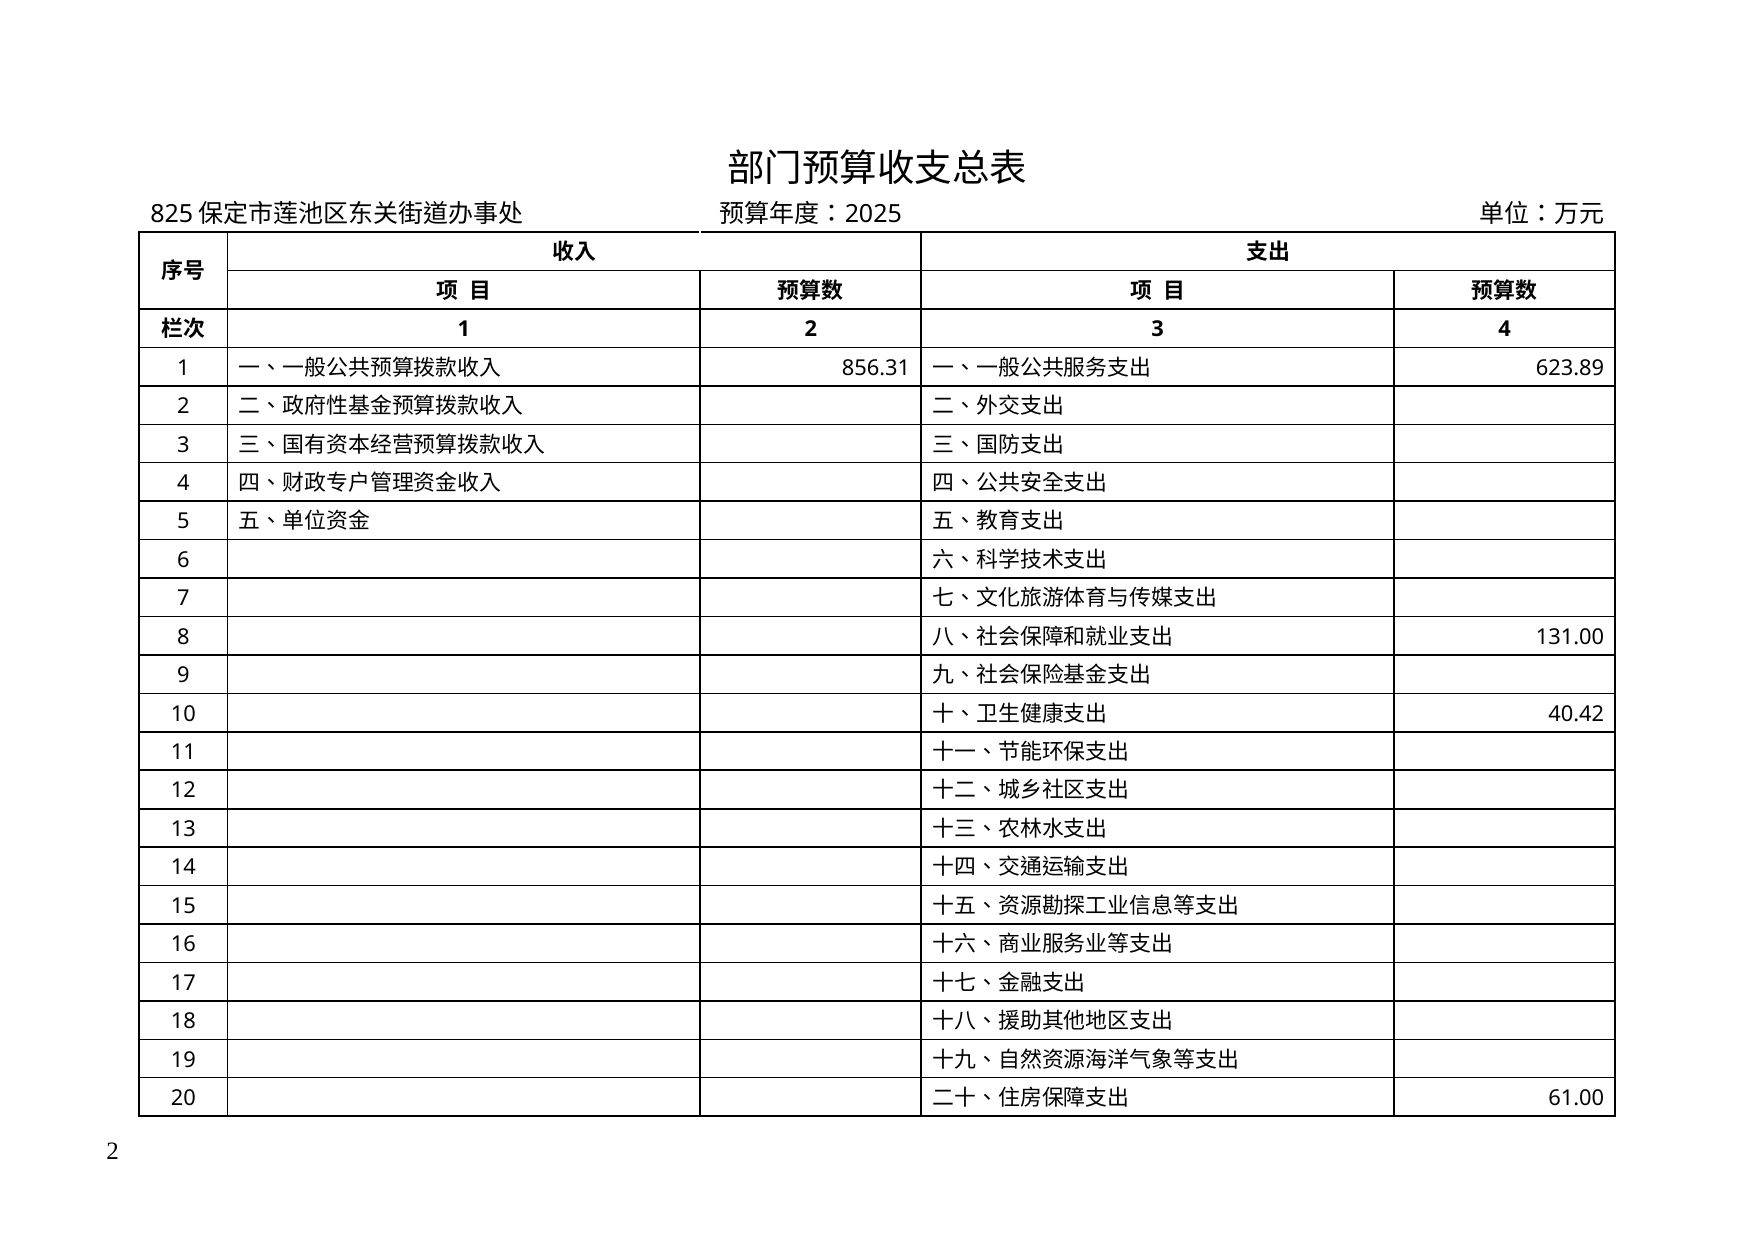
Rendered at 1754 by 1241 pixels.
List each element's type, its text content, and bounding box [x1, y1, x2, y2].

table_cell 十六、商业服务业等支出 [922, 925, 1393, 962]
table_cell 十二、城乡社区支出 [922, 771, 1393, 808]
table_cell 19 [140, 1040, 227, 1077]
table_cell [701, 694, 920, 731]
table_cell [701, 617, 920, 654]
table_cell 七、文化旅游体育与传媒支出 [922, 579, 1393, 616]
table_cell [701, 656, 920, 692]
table_cell 2 [140, 387, 227, 423]
table_cell [228, 694, 699, 731]
table_cell [1395, 425, 1614, 462]
table_cell [701, 1040, 920, 1077]
table_cell 项 目 [922, 271, 1393, 308]
table_cell 收入 [228, 233, 920, 270]
table_cell [228, 1078, 699, 1115]
table_cell [1395, 502, 1614, 539]
table_cell 项 目 [228, 271, 699, 308]
table_cell 一、一般公共预算拨款收入 [228, 348, 699, 385]
table_cell [701, 540, 920, 577]
table_cell [701, 848, 920, 885]
table_cell 十、卫生健康支出 [922, 694, 1393, 731]
table_cell 12 [140, 771, 227, 808]
table_cell [1395, 1002, 1614, 1038]
table_cell 十三、农林水支出 [922, 810, 1393, 846]
table_cell 十九、自然资源海洋气象等支出 [922, 1040, 1393, 1077]
table_cell 9 [140, 656, 227, 692]
table_cell [1395, 656, 1614, 692]
table_cell 1 [140, 348, 227, 385]
table_cell 15 [140, 886, 227, 923]
table_cell [228, 810, 699, 846]
table_cell 10 [140, 694, 227, 731]
table_cell 六、科学技术支出 [922, 540, 1393, 577]
table_cell 40.42 [1395, 694, 1614, 731]
table_cell 栏次 [140, 310, 227, 347]
table_cell 预算数 [1395, 271, 1614, 308]
table_cell [701, 886, 920, 923]
table_cell 四、财政专户管理资金收入 [228, 463, 699, 500]
table_cell [701, 1078, 920, 1115]
table_cell 6 [140, 540, 227, 577]
table_cell 预算数 [701, 271, 920, 308]
table_cell 二、外交支出 [922, 387, 1393, 423]
table_cell 一、一般公共服务支出 [922, 348, 1393, 385]
table_cell [701, 925, 920, 962]
table_cell 623.89 [1395, 348, 1614, 385]
table_cell [228, 848, 699, 885]
table_cell [1395, 463, 1614, 500]
table_cell 17 [140, 963, 227, 1000]
table_cell 7 [140, 579, 227, 616]
table_cell [701, 733, 920, 769]
table_cell [228, 1040, 699, 1077]
table_cell [701, 579, 920, 616]
table_cell [701, 502, 920, 539]
table_cell [1395, 387, 1614, 423]
table_cell [228, 579, 699, 616]
table_cell [228, 733, 699, 769]
table_cell [228, 1002, 699, 1038]
table_cell 十七、金融支出 [922, 963, 1393, 1000]
table_cell [1395, 771, 1614, 808]
table_cell [701, 463, 920, 500]
table_cell [1395, 886, 1614, 923]
table_cell 五、单位资金 [228, 502, 699, 539]
table_cell 11 [140, 733, 227, 769]
table_cell [228, 963, 699, 1000]
table_cell [228, 540, 699, 577]
table_cell 十八、援助其他地区支出 [922, 1002, 1393, 1038]
table_cell [1395, 733, 1614, 769]
table_cell 1 [228, 310, 699, 347]
table_cell 5 [140, 502, 227, 539]
table_cell [1395, 848, 1614, 885]
table_cell 18 [140, 1002, 227, 1038]
table_cell [701, 810, 920, 846]
table_cell [701, 387, 920, 423]
table_cell 4 [140, 463, 227, 500]
table_cell 13 [140, 810, 227, 846]
table_cell 支出 [922, 233, 1614, 270]
table_cell [701, 1002, 920, 1038]
table_cell 20 [140, 1078, 227, 1115]
table_cell [228, 886, 699, 923]
table_cell 二十、住房保障支出 [922, 1078, 1393, 1115]
table_cell [701, 771, 920, 808]
table_cell [1395, 540, 1614, 577]
table_cell [701, 963, 920, 1000]
table_cell 2 [701, 310, 920, 347]
table_cell [1395, 810, 1614, 846]
table_cell 十一、节能环保支出 [922, 733, 1393, 769]
table_cell 856.31 [701, 348, 920, 385]
table_cell 十五、资源勘探工业信息等支出 [922, 886, 1393, 923]
table_cell 3 [140, 425, 227, 462]
table_cell 61.00 [1395, 1078, 1614, 1115]
table_cell [228, 617, 699, 654]
table_cell [228, 925, 699, 962]
table_cell [1395, 925, 1614, 962]
table_cell 4 [1395, 310, 1614, 347]
table_cell [228, 771, 699, 808]
table_cell 131.00 [1395, 617, 1614, 654]
table_cell 八、社会保障和就业支出 [922, 617, 1393, 654]
table_cell 序号 [140, 233, 227, 308]
table_cell 五、教育支出 [922, 502, 1393, 539]
table_cell [228, 656, 699, 692]
table_cell 16 [140, 925, 227, 962]
text 部门预算收支总表 [106, 142, 1648, 193]
table_cell 14 [140, 848, 227, 885]
table_cell 三、国有资本经营预算拨款收入 [228, 425, 699, 462]
table_cell [701, 425, 920, 462]
table_cell 十四、交通运输支出 [922, 848, 1393, 885]
table_cell 四、公共安全支出 [922, 463, 1393, 500]
table_cell 三、国防支出 [922, 425, 1393, 462]
table_cell 二、政府性基金预算拨款收入 [228, 387, 699, 423]
table_cell 3 [922, 310, 1393, 347]
table_header 825保定市莲池区东关街道办事处 [140, 195, 699, 231]
table_cell 8 [140, 617, 227, 654]
table_cell [1395, 579, 1614, 616]
table_cell [1395, 963, 1614, 1000]
table_cell 九、社会保险基金支出 [922, 656, 1393, 692]
table_header 单位：万元 [922, 195, 1614, 231]
table_header 预算年度：2025 [701, 195, 920, 231]
table_cell [1395, 1040, 1614, 1077]
